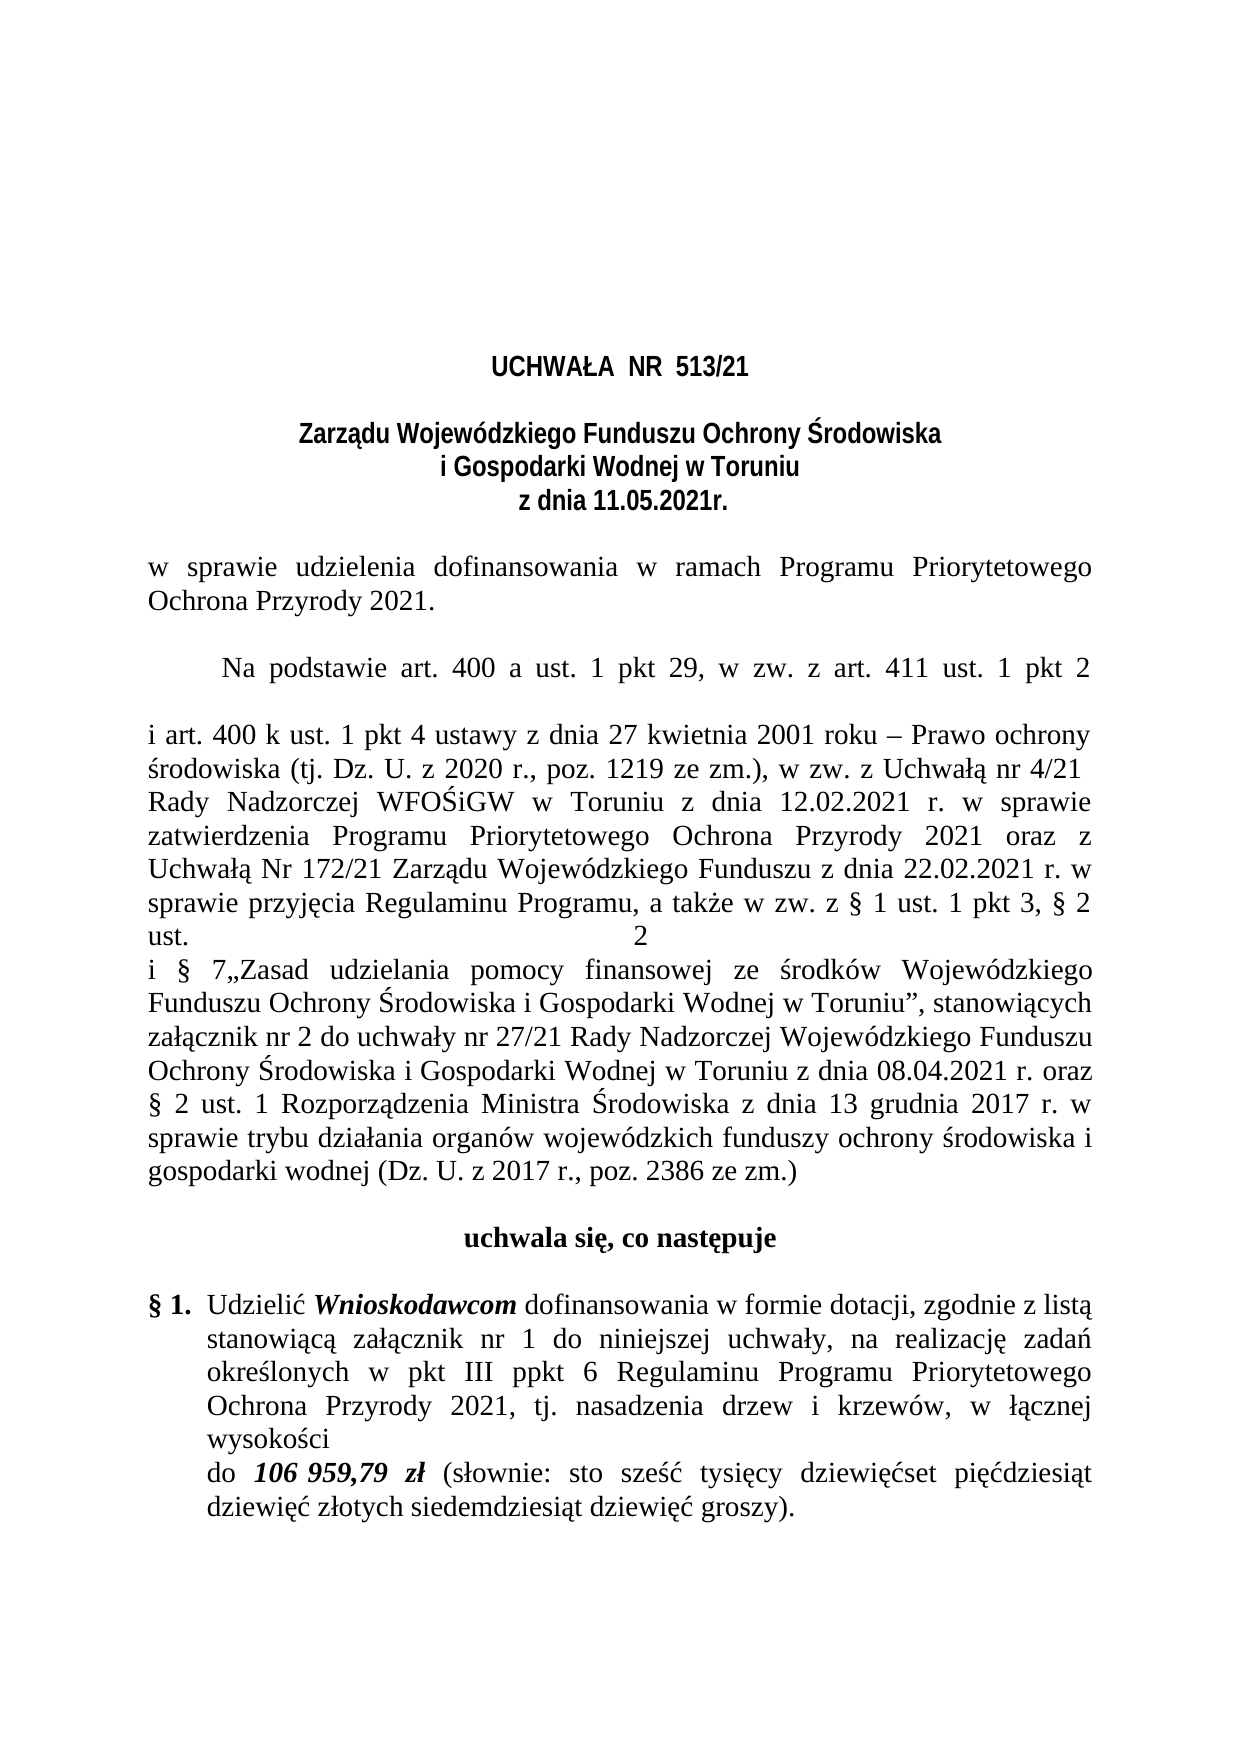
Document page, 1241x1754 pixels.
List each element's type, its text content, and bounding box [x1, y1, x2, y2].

text i Gospodarki Wodnej w Toruniu [148, 449, 1093, 483]
text Zarządu Wojewódzkiego Funduszu Ochrony Środowiska [148, 416, 1093, 449]
text § 1. Udzielić Wnioskodawcom dofinansowania w formie dotacji, zgodnie z listą stanowiącą załącznik nr 1 do niniejszej uchwały, na realizację zadań określonych w pkt III ppkt 6 Regulaminu Programu Priorytetowego Ochrona Przyrody 2021, tj. nasadzenia drzew i krzewów, w łącznej wysokości do 106 959,79 zł (słownie: sto sześć tysięcy dziewięćset pięćdziesiąt dziewięć złotych siedemdziesiąt dziewięć groszy). [148, 1287, 1093, 1522]
text w sprawie udzielenia dofinansowania w ramach Programu Priorytetowego Ochrona Przyrody 2021. [148, 549, 1093, 617]
text Na podstawie art. 400 a ust. 1 pkt 29, w zw. z art. 411 ust. 1 pkt 2 i art. 400 k ust. 1 pkt 4 ustawy z dnia 27 kwietnia 2001 roku – Prawo ochrony środowiska (tj. Dz. U. z 2020 r., poz. 1219 ze zm.), w zw. z Uchwałą nr 4/21 Rady Nadzorczej WFOŚiGW w Toruniu z dnia 12.02.2021 r. w sprawie zatwierdzenia Programu Priorytetowego Ochrona Przyrody 2021 oraz z Uchwałą Nr 172/21 Zarządu Wojewódzkiego Funduszu z dnia 22.02.2021 r. w sprawie przyjęcia Regulaminu Programu, a także w zw. z § 1 ust. 1 pkt 3, § 2 ust. 2 i § 7„Zasad udzielania pomocy finansowej ze środków Wojewódzkiego Funduszu Ochrony Środowiska i Gospodarki Wodnej w Toruniu”, stanowiących załącznik nr 2 do uchwały nr 27/21 Rady Nadzorczej Wojewódzkiego Funduszu Ochrony Środowiska i Gospodarki Wodnej w Toruniu z dnia 08.04.2021 r. oraz § 2 ust. 1 Rozporządzenia Ministra Środowiska z dnia 13 grudnia 2017 r. w sprawie trybu działania organów wojewódzkich funduszy ochrony środowiska i gospodarki wodnej (Dz. U. z 2017 r., poz. 2386 ze zm.) [148, 650, 1093, 1187]
text UCHWAŁA NR 513/21 [148, 349, 1093, 382]
text uchwala się, co następuje [148, 1220, 1093, 1254]
text z dnia 11.05.2021r. [148, 483, 1093, 516]
